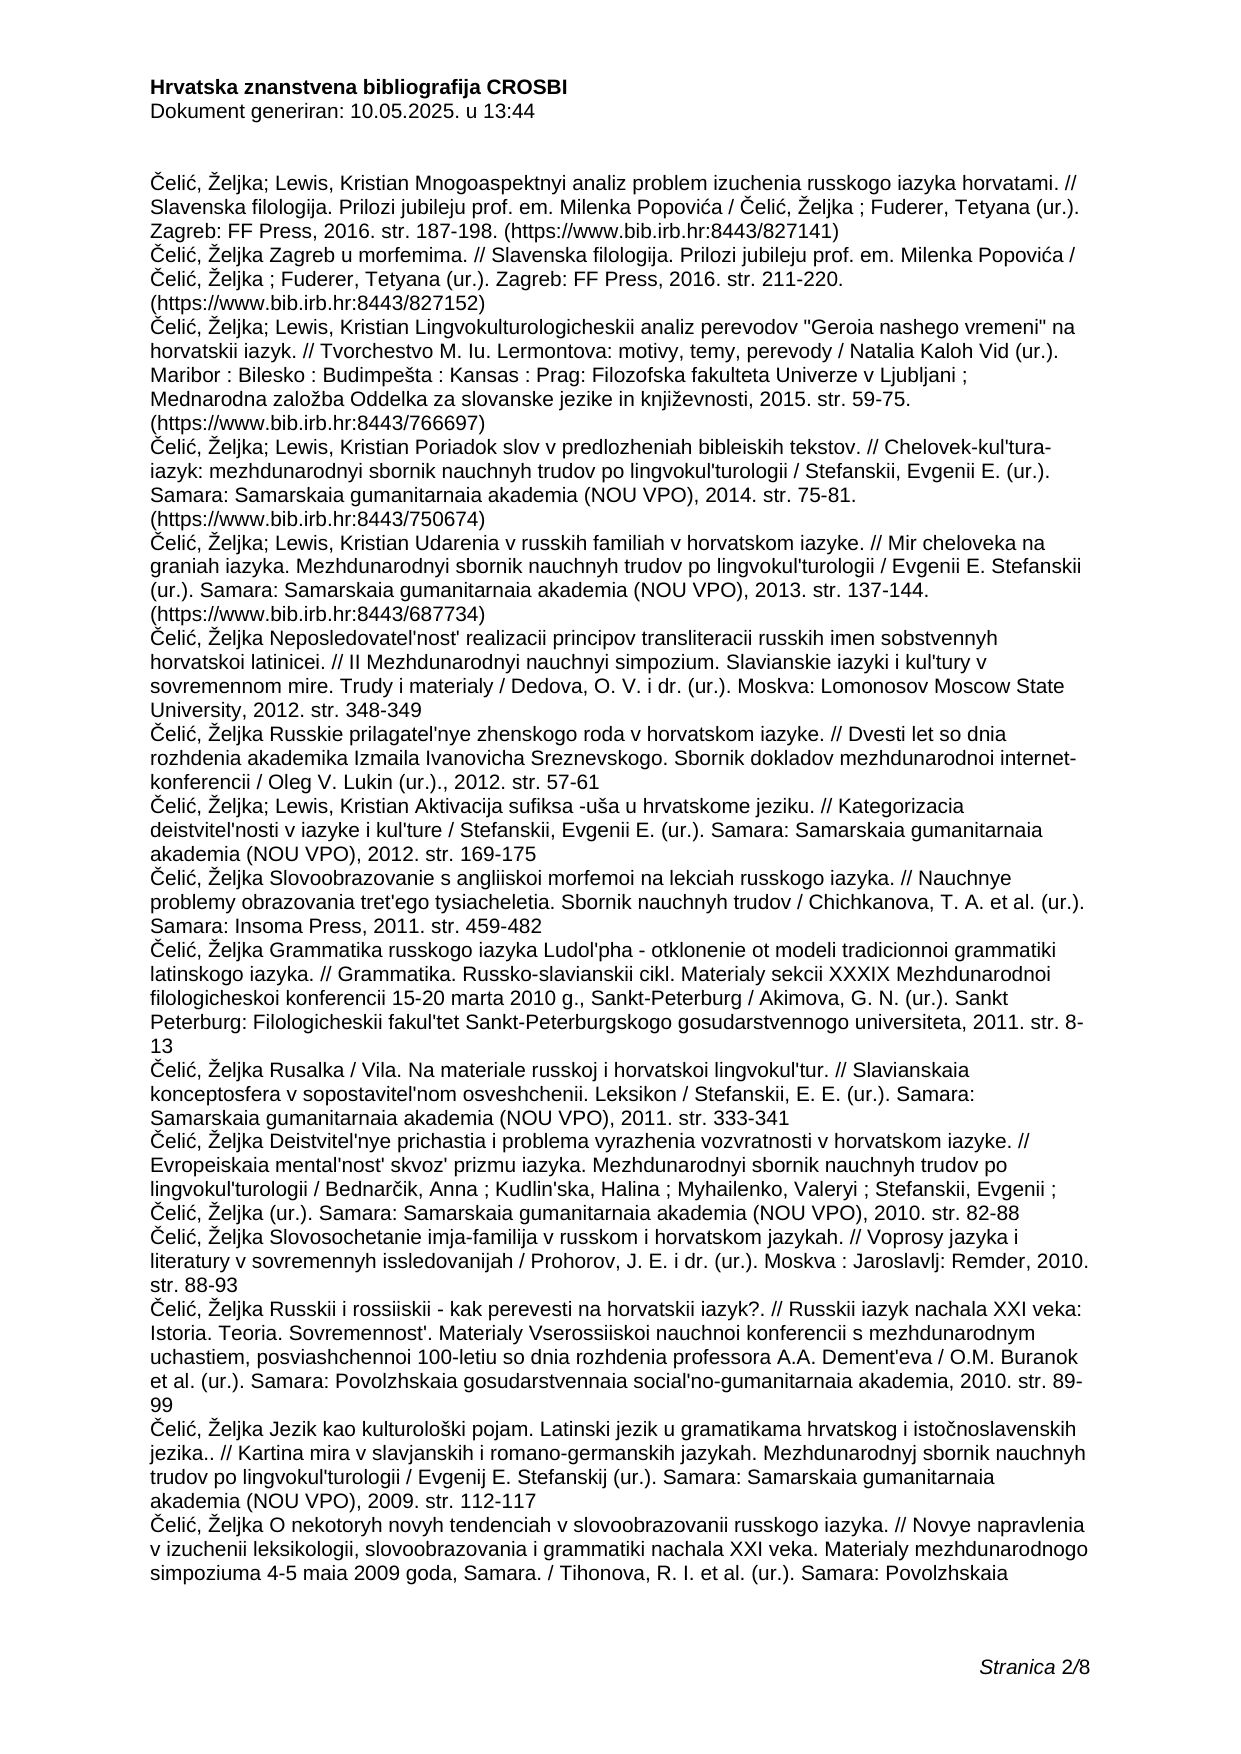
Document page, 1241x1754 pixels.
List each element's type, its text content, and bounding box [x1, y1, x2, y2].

text Čelić, Željka [150, 1057, 1090, 1129]
text Čelić, Željka [150, 722, 1090, 794]
text Čelić, Željka [150, 243, 1090, 315]
text Čelić, Željka [150, 1513, 1090, 1584]
text Čelić, Željka; Lewis, Kristian [150, 171, 1090, 243]
text Čelić, Željka [150, 938, 1090, 1057]
text Čelić, Željka; Lewis, Kristian [150, 530, 1090, 626]
text Čelić, Željka [150, 1297, 1090, 1417]
text Čelić, Željka; Lewis, Kristian [150, 315, 1090, 434]
text Čelić, Željka [150, 1225, 1090, 1297]
text Čelić, Željka [150, 1129, 1090, 1225]
text Čelić, Željka; Lewis, Kristian [150, 794, 1090, 866]
text Čelić, Željka [150, 866, 1090, 938]
text Čelić, Željka; Lewis, Kristian [150, 434, 1090, 530]
text Čelić, Željka [150, 1417, 1090, 1513]
text Čelić, Željka [150, 626, 1090, 722]
